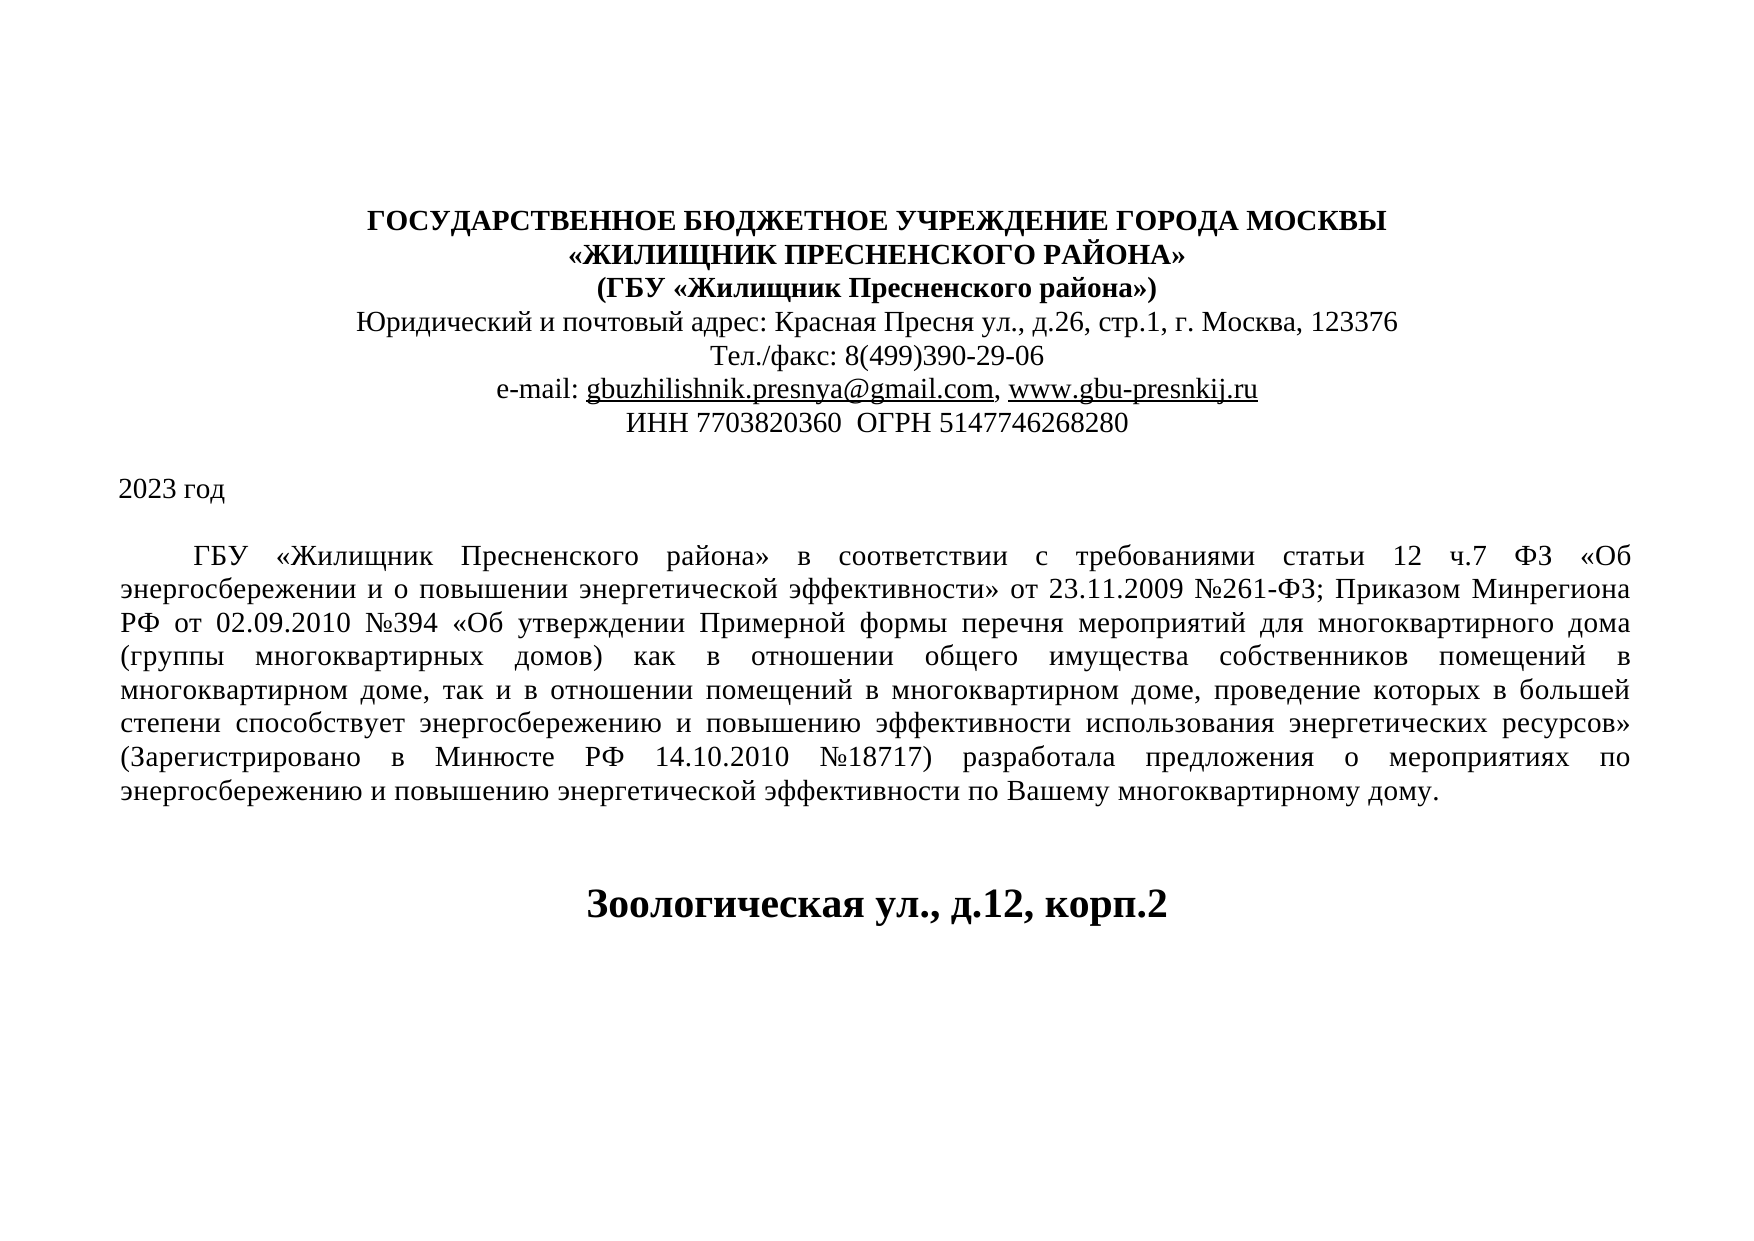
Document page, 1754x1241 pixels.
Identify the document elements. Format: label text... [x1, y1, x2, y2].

text Тел./факс: 8(499)390-29-06 [118, 338, 1636, 371]
text ГБУ «Жилищник Пресненского района» в соответствии с требованиями статьи 12 ч.7 ФЗ «Об энергосбережении и о повышении энергетической эффективности» от 23.11.2009 №261-ФЗ; Приказом Минрегиона РФ от 02.09.2010 №394 «Об утверждении Примерной формы перечня мероприятий для многоквартирного дома (группы многоквартирных домов) как в отношении общего имущества собственников помещений в многоквартирном доме, так и в отношении помещений в многоквартирном доме, проведение которых в большей степени способствует энергосбережению и повышению эффективности использования энергетических ресурсов» (Зарегистрировано в Минюсте РФ 14.10.2010 №18717) разработала предложения о мероприятиях по энергосбережению и повышению энергетической эффективности по Вашему многоквартирному дому. [120, 538, 1634, 807]
text Юридический и почтовый адрес: Красная Пресня ул., д.26, стр.1, г. Москва, 123376 [118, 304, 1636, 338]
text ИНН 7703820360 ОГРН 5147746268280 [118, 405, 1636, 438]
text 2023 год [118, 471, 1634, 505]
text «ЖИЛИЩНИК ПРЕСНЕНСКОГО РАЙОНА» [118, 237, 1636, 271]
text e-mail: gbuzhilishnik.presnya@gmail.com, www.gbu-presnkij.ru [118, 371, 1636, 405]
text Зоологическая ул., д.12, корп.2 [118, 879, 1636, 927]
text (ГБУ «Жилищник Пресненского района») [118, 271, 1636, 304]
text ГОСУДАРСТВЕННОЕ БЮДЖЕТНОЕ УЧРЕЖДЕНИЕ ГОРОДА МОСКВЫ [118, 203, 1636, 237]
